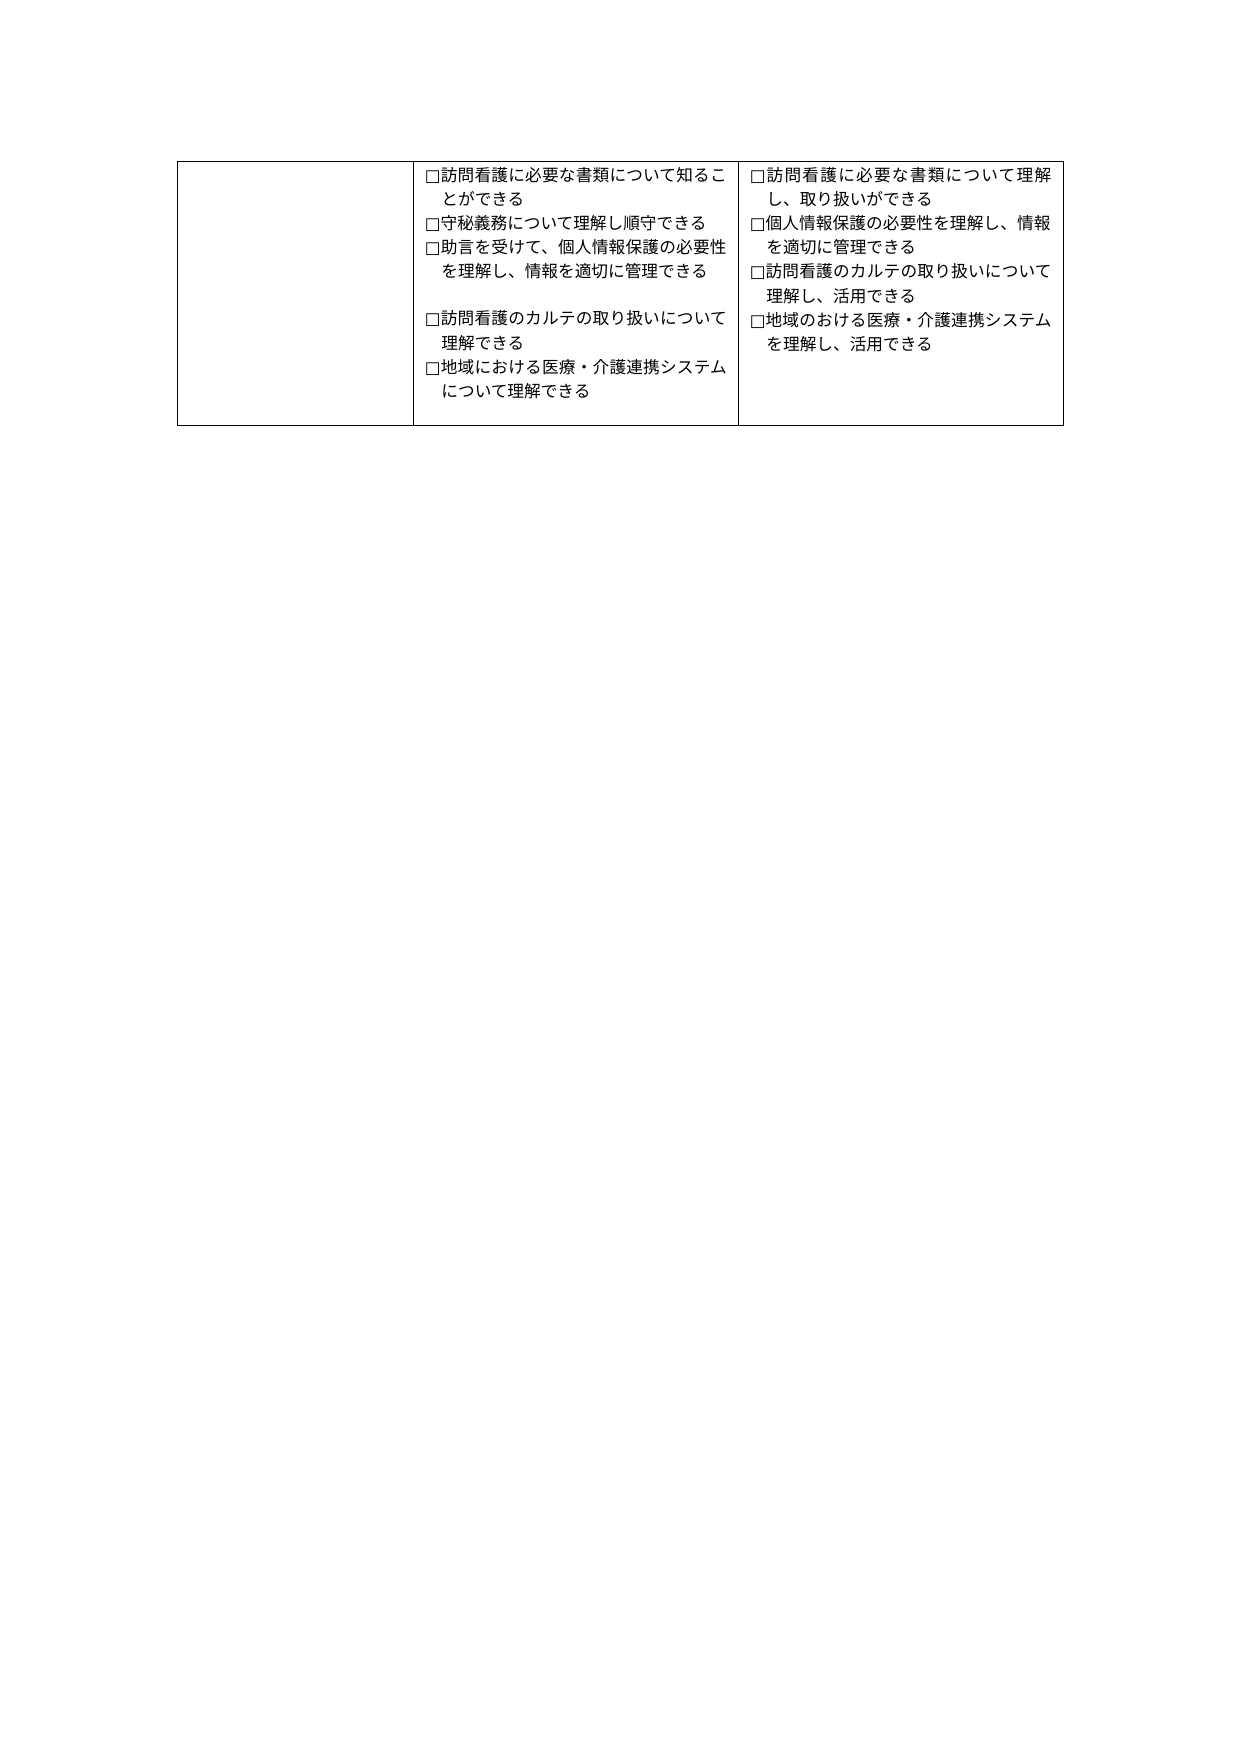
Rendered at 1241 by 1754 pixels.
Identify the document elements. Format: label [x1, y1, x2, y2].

table_cell [414, 162, 738, 425]
table_cell [739, 162, 1063, 425]
